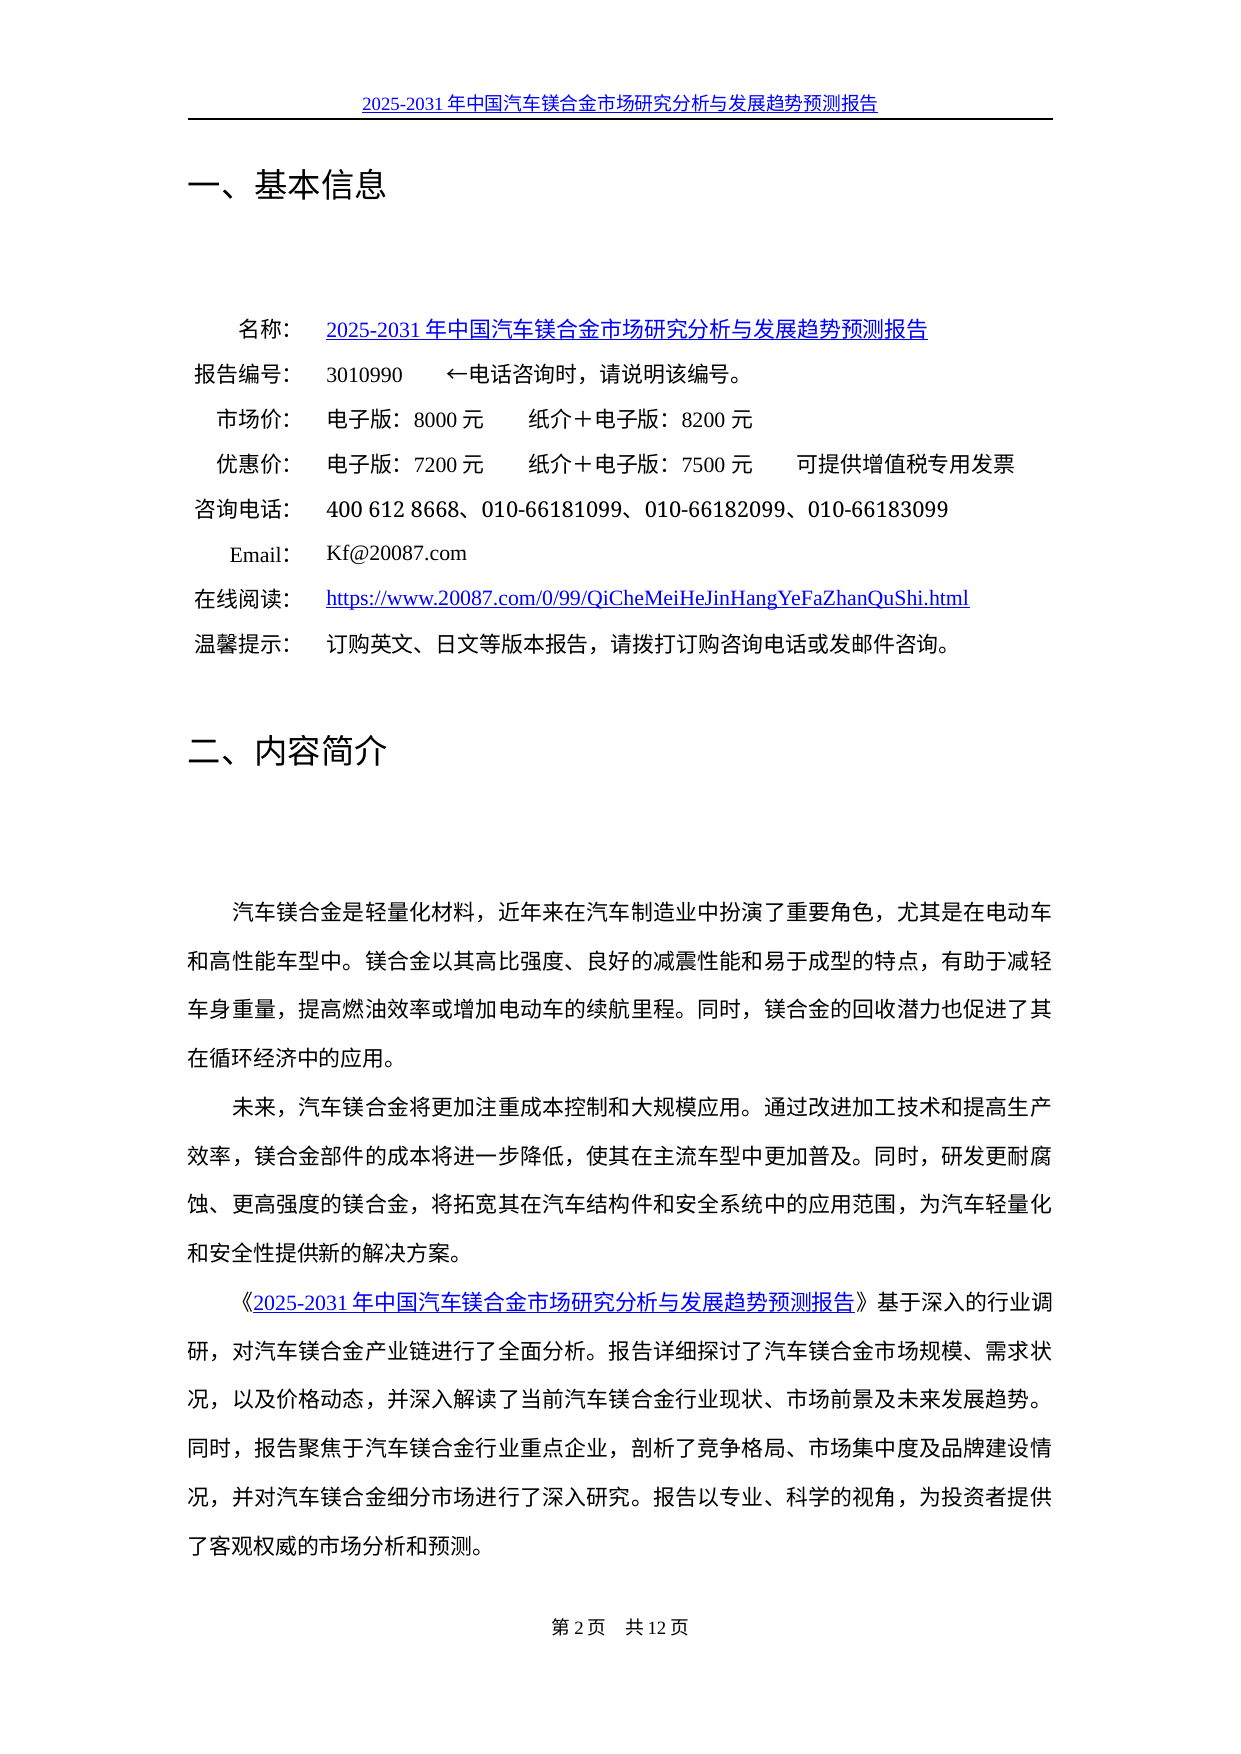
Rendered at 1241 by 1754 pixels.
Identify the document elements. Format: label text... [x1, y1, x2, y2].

table_cell 400 612 8668、010-66181099、010-66182099、010-66183099 [315, 492, 1073, 537]
table_cell 报告编号： [167, 357, 315, 402]
table_cell Kf@20087.com [315, 537, 1073, 582]
title 一、基本信息 [187, 150, 1053, 215]
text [187, 894, 1053, 1561]
table_cell 电子版：7200 元 纸介＋电子版：7500 元 可提供增值税专用发票 [315, 447, 1073, 492]
table_cell 订购英文、日文等版本报告，请拨打订购咨询电话或发邮件咨询。 [315, 627, 1073, 672]
table_cell 市场价： [167, 402, 315, 447]
table_cell [315, 582, 1073, 627]
table_cell Email： [167, 537, 315, 582]
table_cell 电子版：8000 元 纸介＋电子版：8200 元 [315, 402, 1073, 447]
table_cell 温馨提示： [167, 627, 315, 672]
table_header 名称： [167, 312, 315, 357]
title 二、内容简介 [187, 717, 1053, 782]
table_cell 3010990 ←电话咨询时，请说明该编号。 [315, 357, 1073, 402]
table_header 2025-2031年中国汽车镁合金市场研究分析与发展趋势预测报告 [315, 312, 1073, 357]
table_cell 咨询电话： [167, 492, 315, 537]
table_cell 在线阅读： [167, 582, 315, 627]
table_cell 优惠价： [167, 447, 315, 492]
